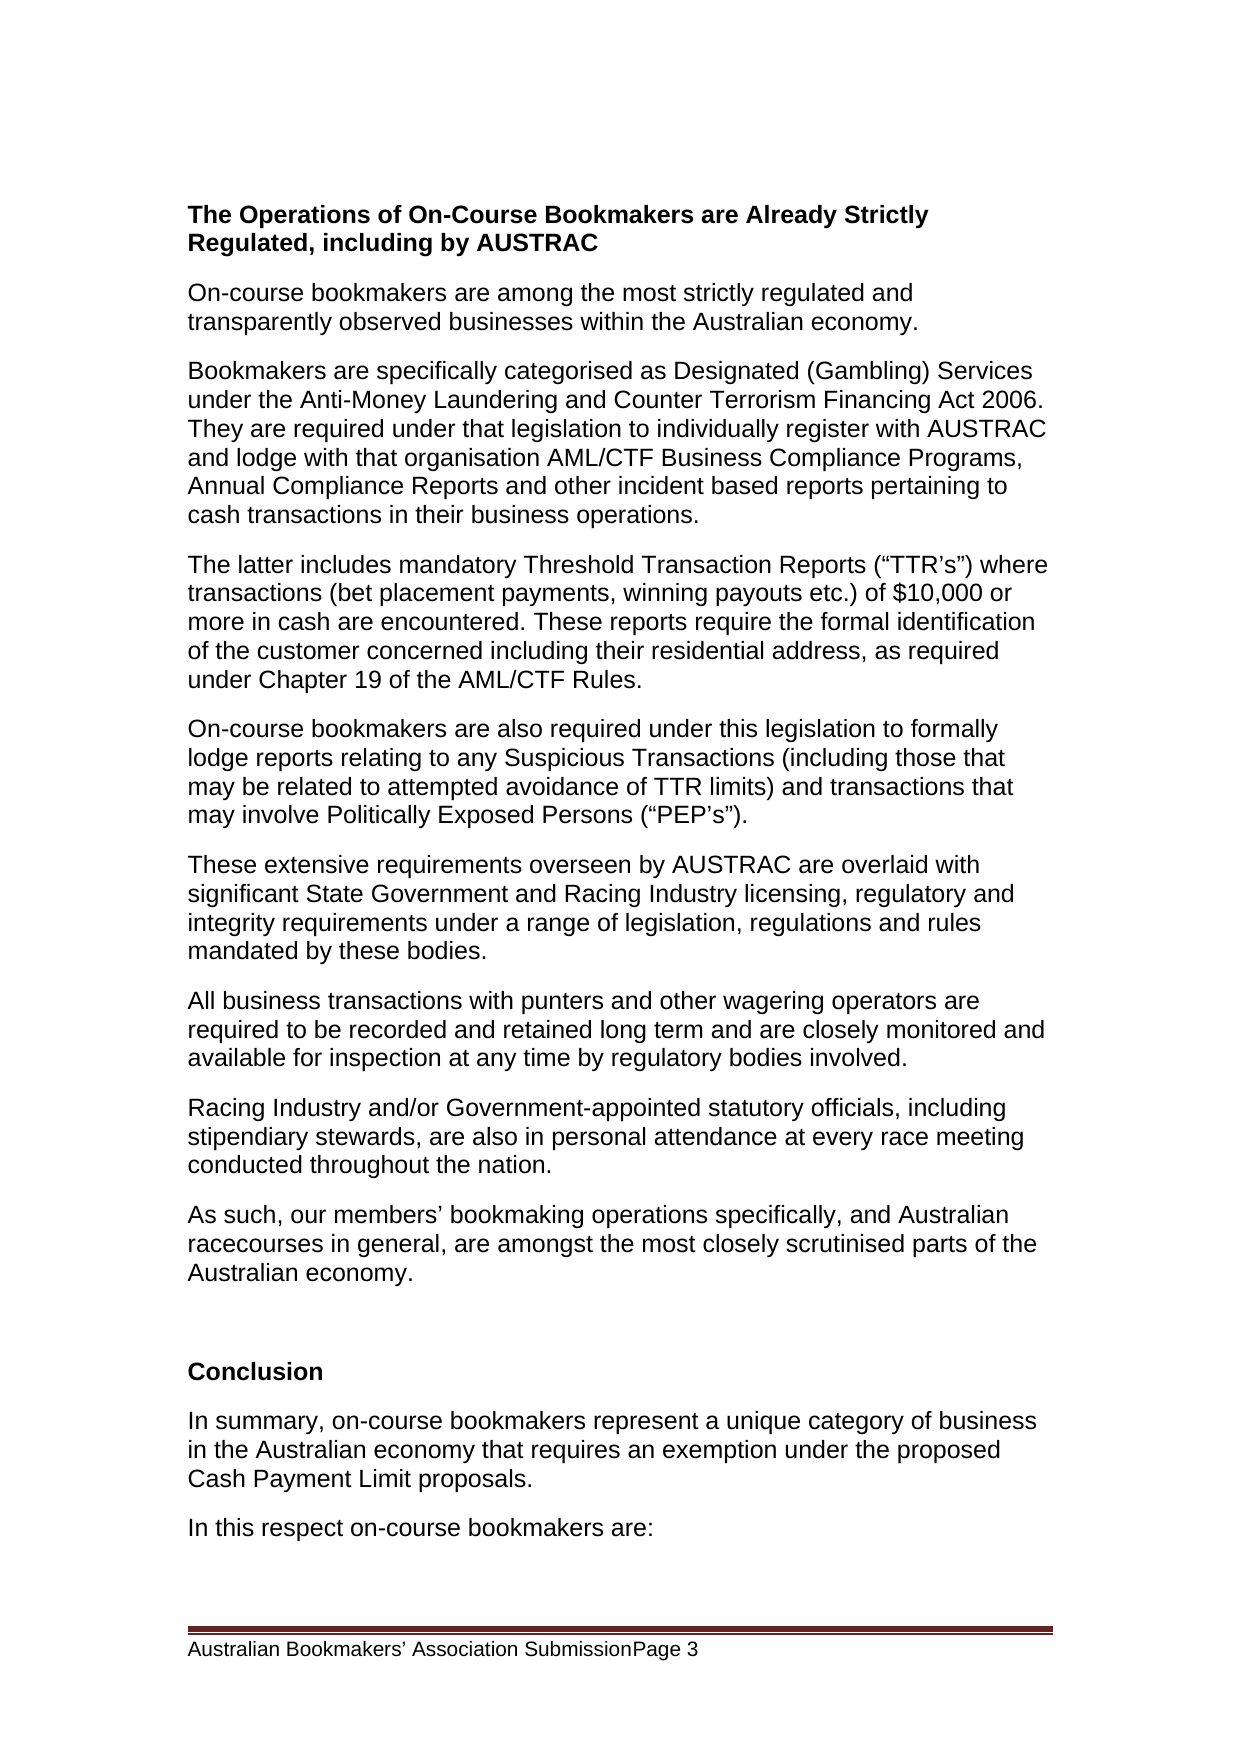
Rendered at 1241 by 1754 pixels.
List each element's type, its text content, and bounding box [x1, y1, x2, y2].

text Racing Industry and/or Government-appointed statutory officials, including stipendiary stewards, are also in personal attendance at every race meeting conducted throughout the nation. [187, 1093, 1053, 1179]
text On-course bookmakers are among the most strictly regulated and transparently observed businesses within the Australian economy. [187, 278, 1053, 335]
text In this respect on-course bookmakers are: [187, 1513, 1053, 1542]
text As such, our members’ bookmaking operations specifically, and Australian racecourses in general, are amongst the most closely scrutinised parts of the Australian economy. [187, 1200, 1053, 1286]
text On-course bookmakers are also required under this legislation to formally lodge reports relating to any Suspicious Transactions (including those that may be related to attempted avoidance of TTR limits) and transactions that may involve Politically Exposed Persons (“PEP’s”). [187, 714, 1053, 829]
text Conclusion [187, 1357, 1053, 1385]
text These extensive requirements overseen by AUSTRAC are overlaid with significant State Government and Racing Industry licensing, regulatory and integrity requirements under a range of legislation, regulations and rules mandated by these bodies. [187, 850, 1053, 965]
text The latter includes mandatory Threshold Transaction Reports (“TTR’s”) where transactions (bet placement payments, winning payouts etc.) of $10,000 or more in cash are encountered. These reports require the formal identification of the customer concerned including their residential address, as required under Chapter 19 of the AML/CTF Rules. [187, 549, 1053, 693]
text All business transactions with punters and other wagering operators are required to be recorded and retained long term and are closely monitored and available for inspection at any time by regulatory bodies involved. [187, 986, 1053, 1072]
text In summary, on-course bookmakers represent a unique category of business in the Australian economy that requires an exemption under the proposed Cash Payment Limit proposals. [187, 1406, 1053, 1492]
text The Operations of On-Course Bookmakers are Already Strictly Regulated, including by AUSTRAC [187, 199, 1053, 257]
text Bookmakers are specifically categorised as Designated (Gambling) Services under the Anti-Money Laundering and Counter Terrorism Financing Act 2006. They are required under that legislation to individually register with AUSTRAC and lodge with that organisation AML/CTF Business Compliance Programs, Annual Compliance Reports and other incident based reports pertaining to cash transactions in their business operations. [187, 356, 1053, 529]
